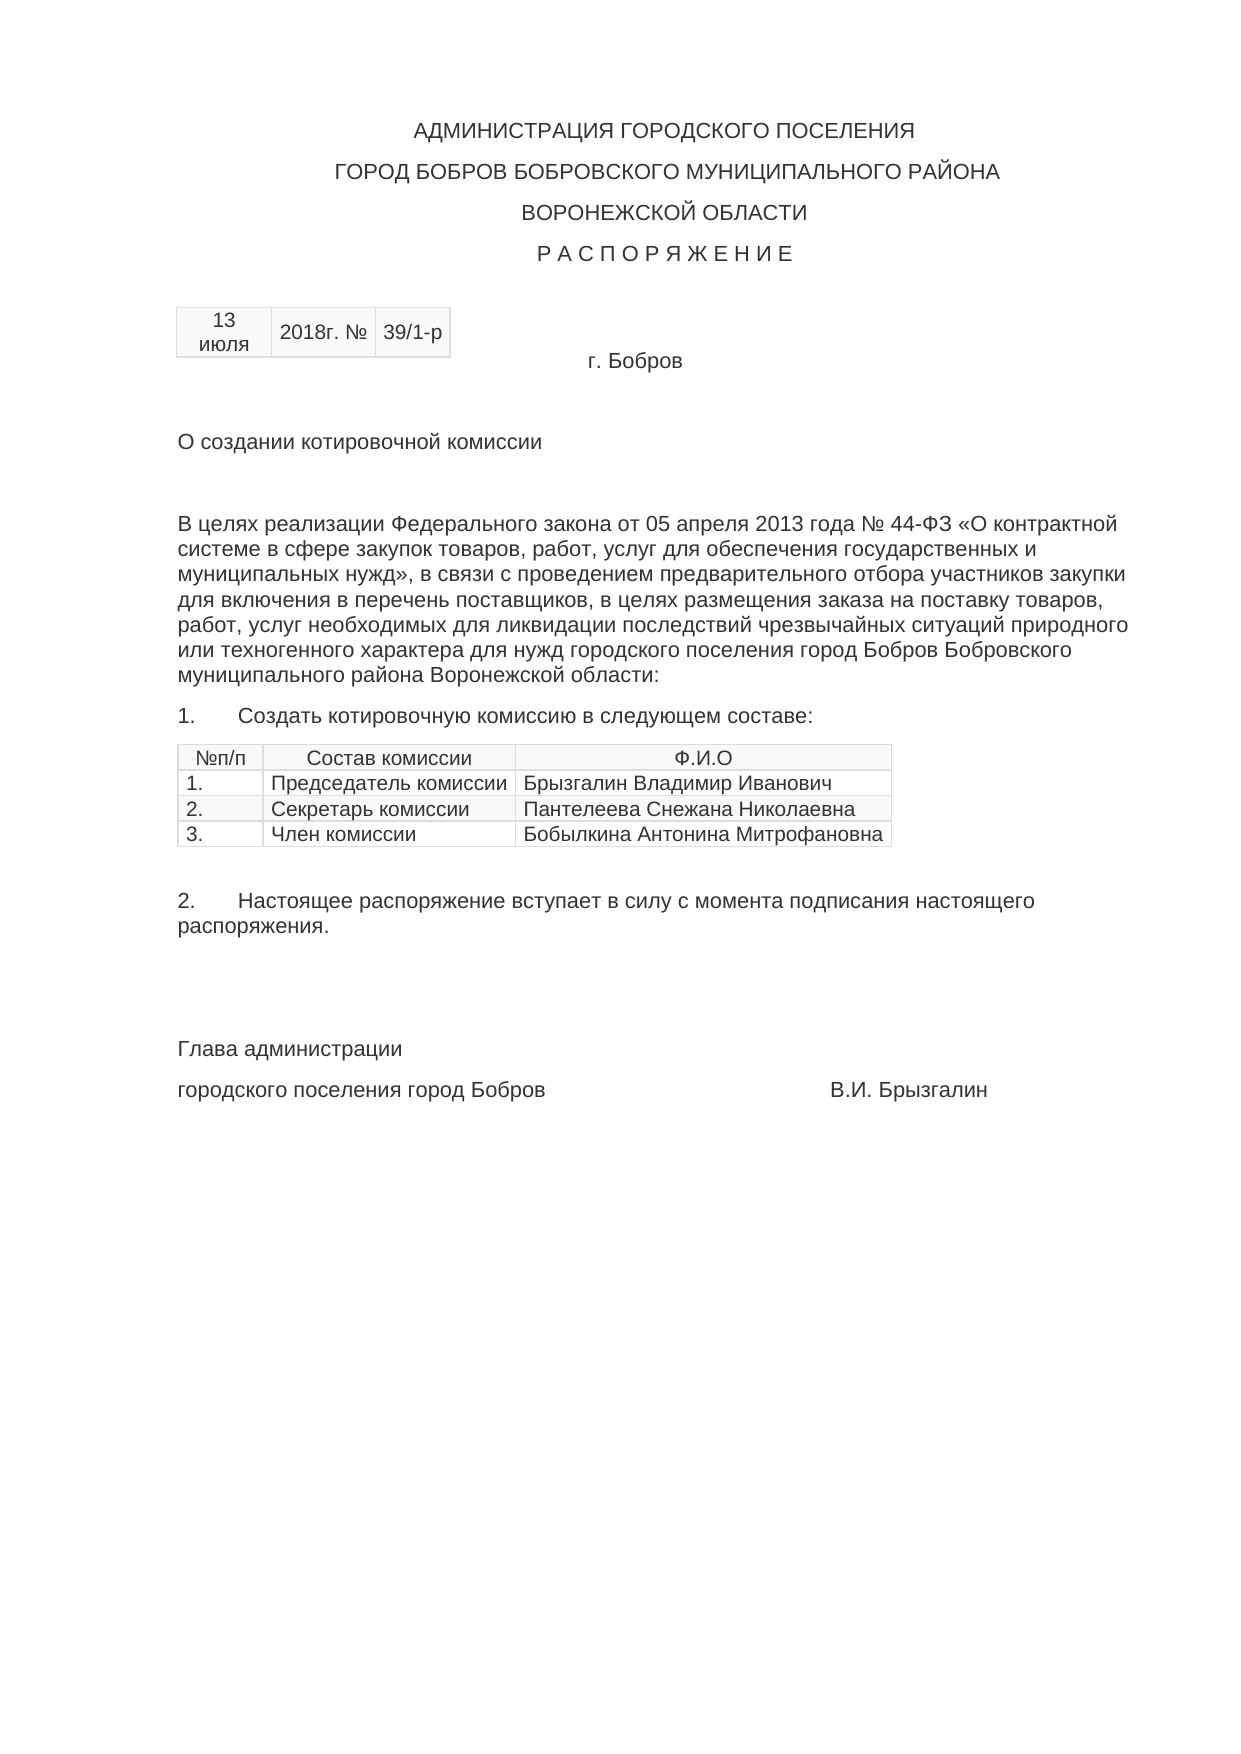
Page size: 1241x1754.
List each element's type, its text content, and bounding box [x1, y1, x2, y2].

text ВОРОНЕЖСКОЙ ОБЛАСТИ [177, 200, 1152, 225]
text г. Бобров [177, 347, 1152, 373]
text АДМИНИСТРАЦИЯ ГОРОДСКОГО ПОСЕЛЕНИЯ [177, 118, 1152, 143]
table_cell Секретарь комиссии [264, 796, 515, 820]
table_header №п/п [179, 745, 262, 769]
table_header Состав комиссии [264, 745, 515, 769]
table_cell 2. [179, 796, 262, 820]
table_cell 1. [179, 771, 262, 795]
table_cell Член комиссии [264, 822, 515, 846]
text 1. Создать котировочную комиссию в следующем составе: [177, 703, 1152, 728]
text В целях реализации Федерального закона от 05 апреля 2013 года № 44-ФЗ «О контрактной системе в сфере закупок товаров, работ, услуг для обеспечения государственных и муниципальных нужд», в связи с проведением предварительного отбора участников закупки для включения в перечень поставщиков, в целях размещения заказа на поставку товаров, работ, услуг необходимых для ликвидации последствий чрезвычайных ситуаций природного или техногенного характера для нужд городского поселения город Бобров Бобровского муниципального района Воронежской области: [177, 511, 1152, 687]
text городского поселения город Бобров В.И. Брызгалин [177, 1077, 1152, 1102]
text О создании котировочной комиссии [177, 429, 1152, 454]
table_header Ф.И.О [516, 745, 891, 769]
table_cell Пантелеева Снежана Николаевна [516, 796, 891, 820]
table_cell Председатель комиссии [264, 771, 515, 795]
table_cell 3. [179, 822, 262, 846]
table_header 2018г. № [272, 308, 375, 356]
table_header 39/1-р [376, 308, 449, 356]
text 2. Настоящее распоряжение вступает в силу с момента подписания настоящего распоряжения. [177, 888, 1152, 939]
text ГОРОД БОБРОВ БОБРОВСКОГО МУНИЦИПАЛЬНОГО РАЙОНА [177, 159, 1152, 184]
table_cell Брызгалин Владимир Иванович [516, 771, 891, 795]
table_header 13 июля [177, 308, 271, 356]
text Глава администрации [177, 1036, 1152, 1061]
table_cell Бобылкина Антонина Митрофановна [516, 822, 891, 846]
text Р А С П О Р Я Ж Е Н И Е [177, 241, 1152, 266]
